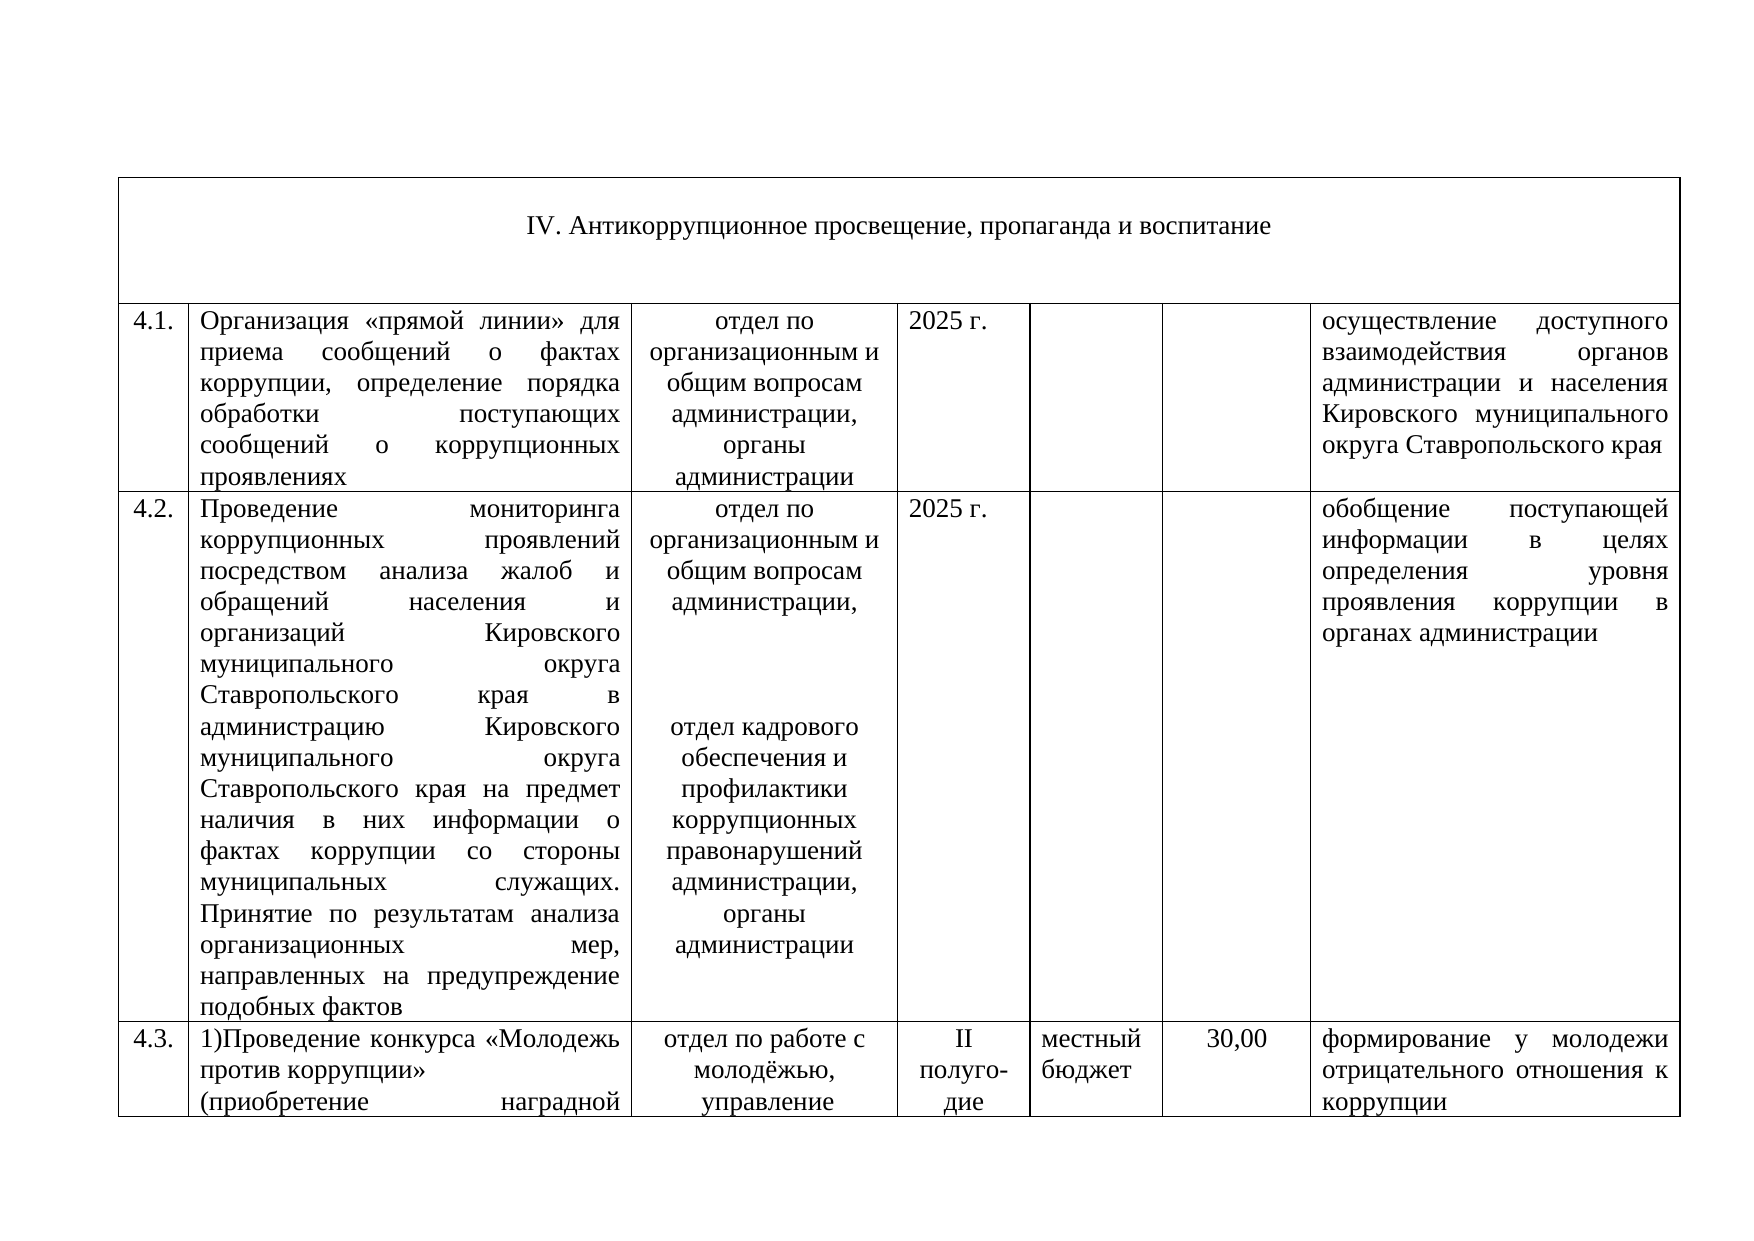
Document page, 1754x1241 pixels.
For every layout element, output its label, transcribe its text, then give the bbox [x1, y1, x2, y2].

table_cell 4.1. [119, 304, 188, 491]
table_cell [1163, 304, 1310, 491]
table_cell отдел по организационным и общим вопросам администрации, отдел кадрового обеспечения и профилактики коррупционных правонарушений администрации, органы администрации [632, 492, 897, 1021]
table_cell IV. Антикоррупционное просвещение, пропаганда и воспитание [119, 178, 1679, 303]
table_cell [898, 1022, 1029, 1116]
table_cell 4.3. [119, 1022, 188, 1116]
table_cell 4.2. [119, 492, 188, 1021]
table_cell 30,00 [1163, 1022, 1310, 1116]
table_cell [632, 1022, 897, 1116]
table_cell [189, 1022, 631, 1116]
table_cell местный бюджет [1031, 1022, 1162, 1116]
table_cell Проведение мониторинга коррупционных проявлений посредством анализа жалоб и обращений населения и организаций Кировского муниципального округа Ставропольского края в администрацию Кировского муниципального округа Ставропольского края на предмет наличия в них информации о фактах коррупции со стороны муниципальных служащих. Принятие по результатам анализа организационных мер, направленных на предупреждение подобных фактов [189, 492, 631, 1021]
table_cell [1163, 492, 1310, 1021]
table_cell Организация «прямой линии» для приема сообщений о фактах коррупции, определение порядка обработки поступающих сообщений о коррупционных проявлениях [189, 304, 631, 491]
table_cell [1031, 304, 1162, 491]
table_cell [1311, 1022, 1679, 1116]
table_cell 2025 г. [898, 492, 1029, 1021]
table_cell 2025 г. [898, 304, 1029, 491]
table_cell [1031, 492, 1162, 1021]
table_cell обобщение поступающей информации в целях определения уровня проявления коррупции в органах администрации [1311, 492, 1679, 1021]
table_cell осуществление доступного взаимодействия органов администрации и населения Кировского муниципального округа Ставропольского края [1311, 304, 1679, 491]
table_cell отдел по организационным и общим вопросам администрации, органы администрации [632, 304, 897, 491]
